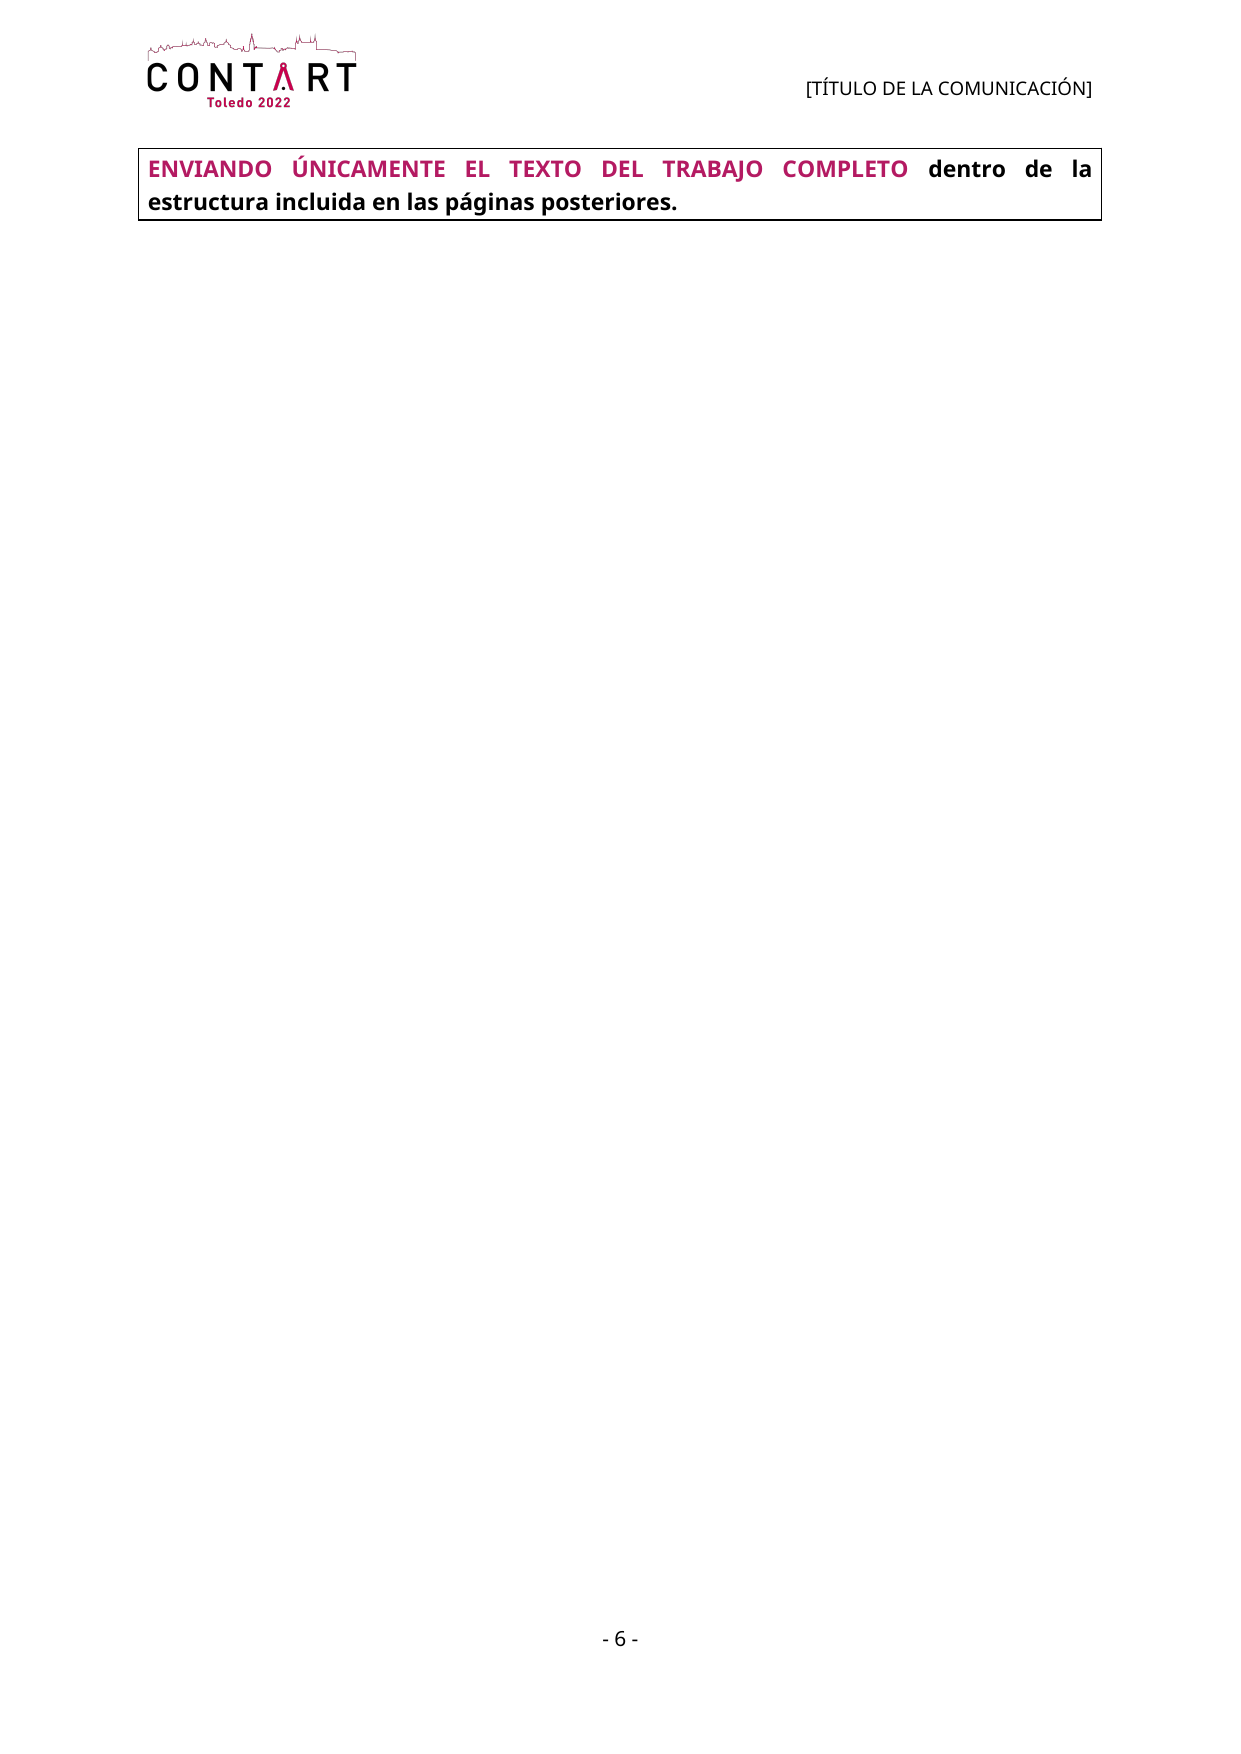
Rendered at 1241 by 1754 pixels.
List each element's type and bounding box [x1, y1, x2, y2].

picture [147, 28, 369, 117]
text [139, 149, 1101, 219]
